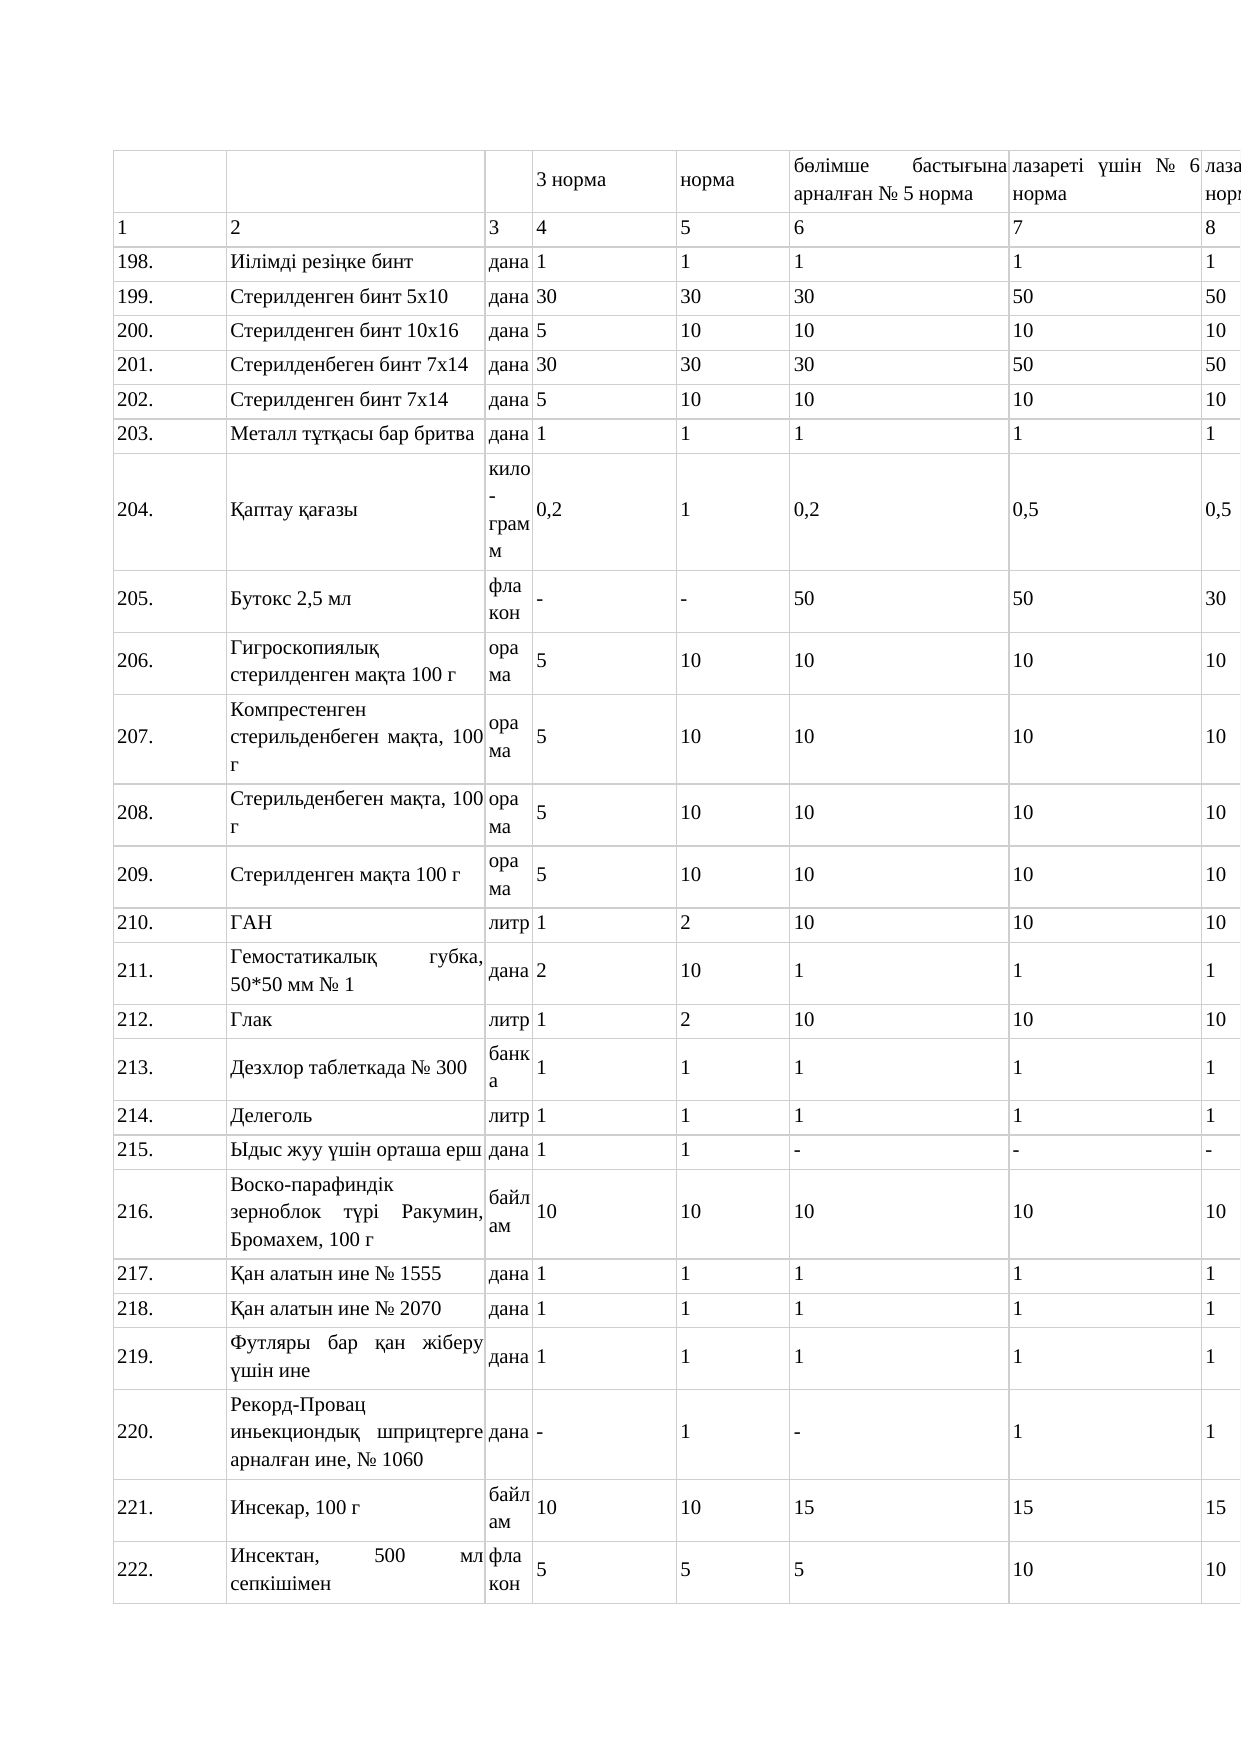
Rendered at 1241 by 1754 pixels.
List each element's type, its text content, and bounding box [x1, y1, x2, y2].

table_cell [533, 151, 676, 212]
table_cell 10 [677, 695, 789, 783]
table_cell 10 [1010, 1005, 1201, 1038]
table_cell 2 [677, 909, 789, 942]
table_cell 2 [227, 213, 484, 246]
table_cell 1 [533, 1005, 676, 1038]
table_cell 5 [533, 385, 676, 418]
table_cell 1 [790, 248, 1008, 281]
table_cell Қан алатын ине № 1555 [227, 1260, 484, 1293]
table_cell 208. [114, 785, 226, 845]
table_cell - [677, 571, 789, 632]
table_cell 5 [533, 695, 676, 783]
table_cell дана [486, 248, 532, 281]
table_cell 1 [1202, 1039, 1240, 1100]
table_cell 30 [1202, 571, 1240, 632]
table_cell 1 [1010, 1260, 1201, 1293]
table_cell 0,5 [1202, 454, 1240, 570]
table_cell 1 [533, 248, 676, 281]
table_cell 30 [533, 351, 676, 384]
table_cell ГАН [227, 909, 484, 942]
table_cell 1 [1202, 248, 1240, 281]
table_cell 213. [114, 1039, 226, 1100]
table_cell Гемостатикалық губка, 50*50 мм № 1 [227, 943, 484, 1004]
table_cell орама [486, 633, 532, 694]
table_cell 10 [790, 316, 1008, 349]
table_cell Стерильденбеген мақта, 100 г [227, 785, 484, 845]
table_cell 50 [1010, 351, 1201, 384]
table_cell Қаптау қағазы [227, 454, 484, 570]
table_cell - [1010, 1136, 1201, 1169]
table_cell 1 [1202, 943, 1240, 1004]
table_cell 10 [677, 385, 789, 418]
table_cell 10 [677, 943, 789, 1004]
table_cell 1 [677, 1039, 789, 1100]
table_cell флакон [486, 571, 532, 632]
table_cell 1 [1202, 1260, 1240, 1293]
table_cell 5 [533, 633, 676, 694]
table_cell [790, 151, 1008, 212]
table_cell 1 [677, 1101, 789, 1134]
table_cell Стерилденген бинт 10х16 [227, 316, 484, 349]
table_cell 5 [533, 847, 676, 907]
table_cell 202. [114, 385, 226, 418]
table_cell 1 [533, 1260, 676, 1293]
table_cell 1 [1010, 248, 1201, 281]
table_cell 1 [677, 1294, 789, 1327]
table_cell 5 [533, 785, 676, 845]
table_cell 10 [1202, 847, 1240, 907]
table_cell Глак [227, 1005, 484, 1038]
table_cell 1 [533, 1136, 676, 1169]
table_cell 10 [790, 1005, 1008, 1038]
table_cell 10 [1010, 316, 1201, 349]
table_cell 10 [1202, 785, 1240, 845]
table_cell Стерилденбеген бинт 7х14 [227, 351, 484, 384]
table_cell Ыдыс жуу үшін орташа ерш [227, 1136, 484, 1169]
table_cell 1 [790, 1294, 1008, 1327]
table_cell 1 [533, 1294, 676, 1327]
table_cell дана [486, 1136, 532, 1169]
table_cell 211. [114, 943, 226, 1004]
table_cell 1 [790, 420, 1008, 453]
table_cell 10 [1010, 633, 1201, 694]
table_cell 1 [533, 1328, 676, 1389]
table_cell 50 [1202, 351, 1240, 384]
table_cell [677, 151, 789, 212]
table_cell 1 [677, 1328, 789, 1389]
table_cell 205. [114, 571, 226, 632]
table_cell 50 [1010, 571, 1201, 632]
table_cell 1 [1202, 1390, 1240, 1479]
table_cell дана [486, 385, 532, 418]
table_cell 5 [790, 1542, 1008, 1603]
table_cell 50 [1010, 282, 1201, 315]
table_cell 50 [790, 571, 1008, 632]
table_cell 10 [677, 785, 789, 845]
table_cell 204. [114, 454, 226, 570]
table_cell 1 [677, 248, 789, 281]
table_cell - [1202, 1136, 1240, 1169]
table_cell 1 [1010, 943, 1201, 1004]
table_cell 10 [790, 1170, 1008, 1258]
table_cell Инсектан, 500 мл сепкішімен [227, 1542, 484, 1603]
table_cell 1 [1202, 1101, 1240, 1134]
table_cell 215. [114, 1136, 226, 1169]
table_cell дана [486, 1260, 532, 1293]
table_cell литр [486, 1101, 532, 1134]
table_cell 10 [1202, 695, 1240, 783]
table_cell 2 [533, 943, 676, 1004]
table_cell 15 [790, 1480, 1008, 1541]
table_cell 10 [1202, 385, 1240, 418]
table_cell литр [486, 909, 532, 942]
table_cell байлам [486, 1170, 532, 1258]
table_cell 10 [1010, 695, 1201, 783]
table_cell 1 [790, 943, 1008, 1004]
table_cell 10 [677, 633, 789, 694]
table_cell Стерилденген бинт 5х10 [227, 282, 484, 315]
table_cell литр [486, 1005, 532, 1038]
table_cell 0,2 [533, 454, 676, 570]
table_cell 1 [790, 1101, 1008, 1134]
table_cell дана [486, 351, 532, 384]
table_cell 30 [677, 351, 789, 384]
table_cell 0,5 [1010, 454, 1201, 570]
table_cell Стерилденген бинт 7х14 [227, 385, 484, 418]
table_cell - [533, 571, 676, 632]
table_cell 15 [1010, 1480, 1201, 1541]
table_cell Воско-парафиндік зерноблок түрі Ракумин, Бромахем, 100 г [227, 1170, 484, 1258]
table_cell 1 [1010, 1101, 1201, 1134]
table_cell 10 [1010, 1170, 1201, 1258]
table_cell 10 [790, 785, 1008, 845]
table_cell 30 [790, 351, 1008, 384]
table_cell 1 [533, 909, 676, 942]
table_cell 10 [1202, 909, 1240, 942]
table_cell орама [486, 695, 532, 783]
table_cell 221. [114, 1480, 226, 1541]
table_cell 1 [1010, 420, 1201, 453]
table_cell дана [486, 1390, 532, 1479]
table_cell 10 [533, 1170, 676, 1258]
table_cell Рекорд-Провац иньекциондық шприцтерге арналған ине, № 1060 [227, 1390, 484, 1479]
table_cell 200. [114, 316, 226, 349]
table_cell 10 [790, 385, 1008, 418]
table_cell 10 [1202, 633, 1240, 694]
table_cell 206. [114, 633, 226, 694]
table_cell Гигроскопиялық стерилденген мақта 100 г [227, 633, 484, 694]
table_cell 7 [1010, 213, 1201, 246]
table_cell 10 [1202, 316, 1240, 349]
table_cell 10 [790, 909, 1008, 942]
table_cell 10 [677, 316, 789, 349]
table_cell 3 [486, 213, 532, 246]
table_cell орама [486, 847, 532, 907]
table_cell 6 [790, 213, 1008, 246]
table_cell Инсекар, 100 г [227, 1480, 484, 1541]
table_cell Металл тұтқасы бар бритва [227, 420, 484, 453]
table_cell 10 [1202, 1005, 1240, 1038]
table_cell Футляры бар қан жіберу үшін ине [227, 1328, 484, 1389]
table_cell 1 [790, 1039, 1008, 1100]
table_cell 210. [114, 909, 226, 942]
table_cell Қан алатын ине № 2070 [227, 1294, 484, 1327]
table_cell 1 [533, 1101, 676, 1134]
table_cell 220. [114, 1390, 226, 1479]
table_cell дана [486, 1294, 532, 1327]
table_cell 2 [677, 1005, 789, 1038]
table_cell 199. [114, 282, 226, 315]
table_cell 50 [1202, 282, 1240, 315]
table_cell 1 [677, 1260, 789, 1293]
table_cell 10 [790, 633, 1008, 694]
table_cell 1 [677, 1390, 789, 1479]
table_cell 1 [114, 213, 226, 246]
table_cell дана [486, 1328, 532, 1389]
table_cell 8 [1202, 213, 1240, 246]
table_cell флакон [486, 1542, 532, 1603]
table_cell 1 [1010, 1390, 1201, 1479]
table_cell 4 [533, 213, 676, 246]
table_cell 1 [1010, 1328, 1201, 1389]
table_cell 5 [677, 213, 789, 246]
table_cell 10 [1010, 785, 1201, 845]
table_cell 30 [677, 282, 789, 315]
table_cell Делеголь [227, 1101, 484, 1134]
table_cell 219. [114, 1328, 226, 1389]
table_cell 1 [677, 1136, 789, 1169]
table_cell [1010, 151, 1201, 212]
table_cell Компрестенген стерильденбеген мақта, 100 г [227, 695, 484, 783]
table_cell - [533, 1390, 676, 1479]
table_cell 30 [533, 282, 676, 315]
table_cell 10 [1010, 1542, 1201, 1603]
table_cell 218. [114, 1294, 226, 1327]
table_cell 201. [114, 351, 226, 384]
table_cell кило-грамм [486, 454, 532, 570]
table_cell 5 [533, 316, 676, 349]
table_cell дана [486, 943, 532, 1004]
table_cell 1 [1010, 1294, 1201, 1327]
table_cell 1 [1202, 1328, 1240, 1389]
table_cell 207. [114, 695, 226, 783]
table_cell орама [486, 785, 532, 845]
table_cell 10 [677, 1170, 789, 1258]
table_cell 0,2 [790, 454, 1008, 570]
table_cell Стерилденген мақта 100 г [227, 847, 484, 907]
table_cell 1 [790, 1328, 1008, 1389]
table_cell 10 [1010, 385, 1201, 418]
table_cell 30 [790, 282, 1008, 315]
table_cell 5 [677, 1542, 789, 1603]
table_cell дана [486, 316, 532, 349]
table_cell - [790, 1390, 1008, 1479]
table_cell 217. [114, 1260, 226, 1293]
table_cell 1 [533, 420, 676, 453]
table_cell 1 [677, 454, 789, 570]
table_cell 10 [1202, 1542, 1240, 1603]
table_cell 209. [114, 847, 226, 907]
table_cell 198. [114, 248, 226, 281]
table_cell 5 [533, 1542, 676, 1603]
table_cell 10 [1202, 1170, 1240, 1258]
table_cell 214. [114, 1101, 226, 1134]
table_cell 10 [790, 695, 1008, 783]
table_cell 1 [790, 1260, 1008, 1293]
table_cell 10 [1010, 847, 1201, 907]
table_cell 10 [790, 847, 1008, 907]
table_cell 1 [1202, 1294, 1240, 1327]
table_cell дана [486, 282, 532, 315]
table_cell 10 [533, 1480, 676, 1541]
table_cell 216. [114, 1170, 226, 1258]
table_cell 212. [114, 1005, 226, 1038]
table_cell дана [486, 420, 532, 453]
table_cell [1202, 151, 1240, 212]
table_cell Иілімді резіңке бинт [227, 248, 484, 281]
table_cell 1 [1010, 1039, 1201, 1100]
table_cell 15 [1202, 1480, 1240, 1541]
table_cell Бутокс 2,5 мл [227, 571, 484, 632]
table_cell 203. [114, 420, 226, 453]
table_cell 10 [1010, 909, 1201, 942]
table_cell 10 [677, 1480, 789, 1541]
table_cell 1 [677, 420, 789, 453]
table_cell банка [486, 1039, 532, 1100]
table_cell - [790, 1136, 1008, 1169]
table_cell 222. [114, 1542, 226, 1603]
table_cell Дезхлор таблеткада № 300 [227, 1039, 484, 1100]
table_cell 1 [533, 1039, 676, 1100]
table_cell байлам [486, 1480, 532, 1541]
table_cell 10 [677, 847, 789, 907]
table_cell 1 [1202, 420, 1240, 453]
